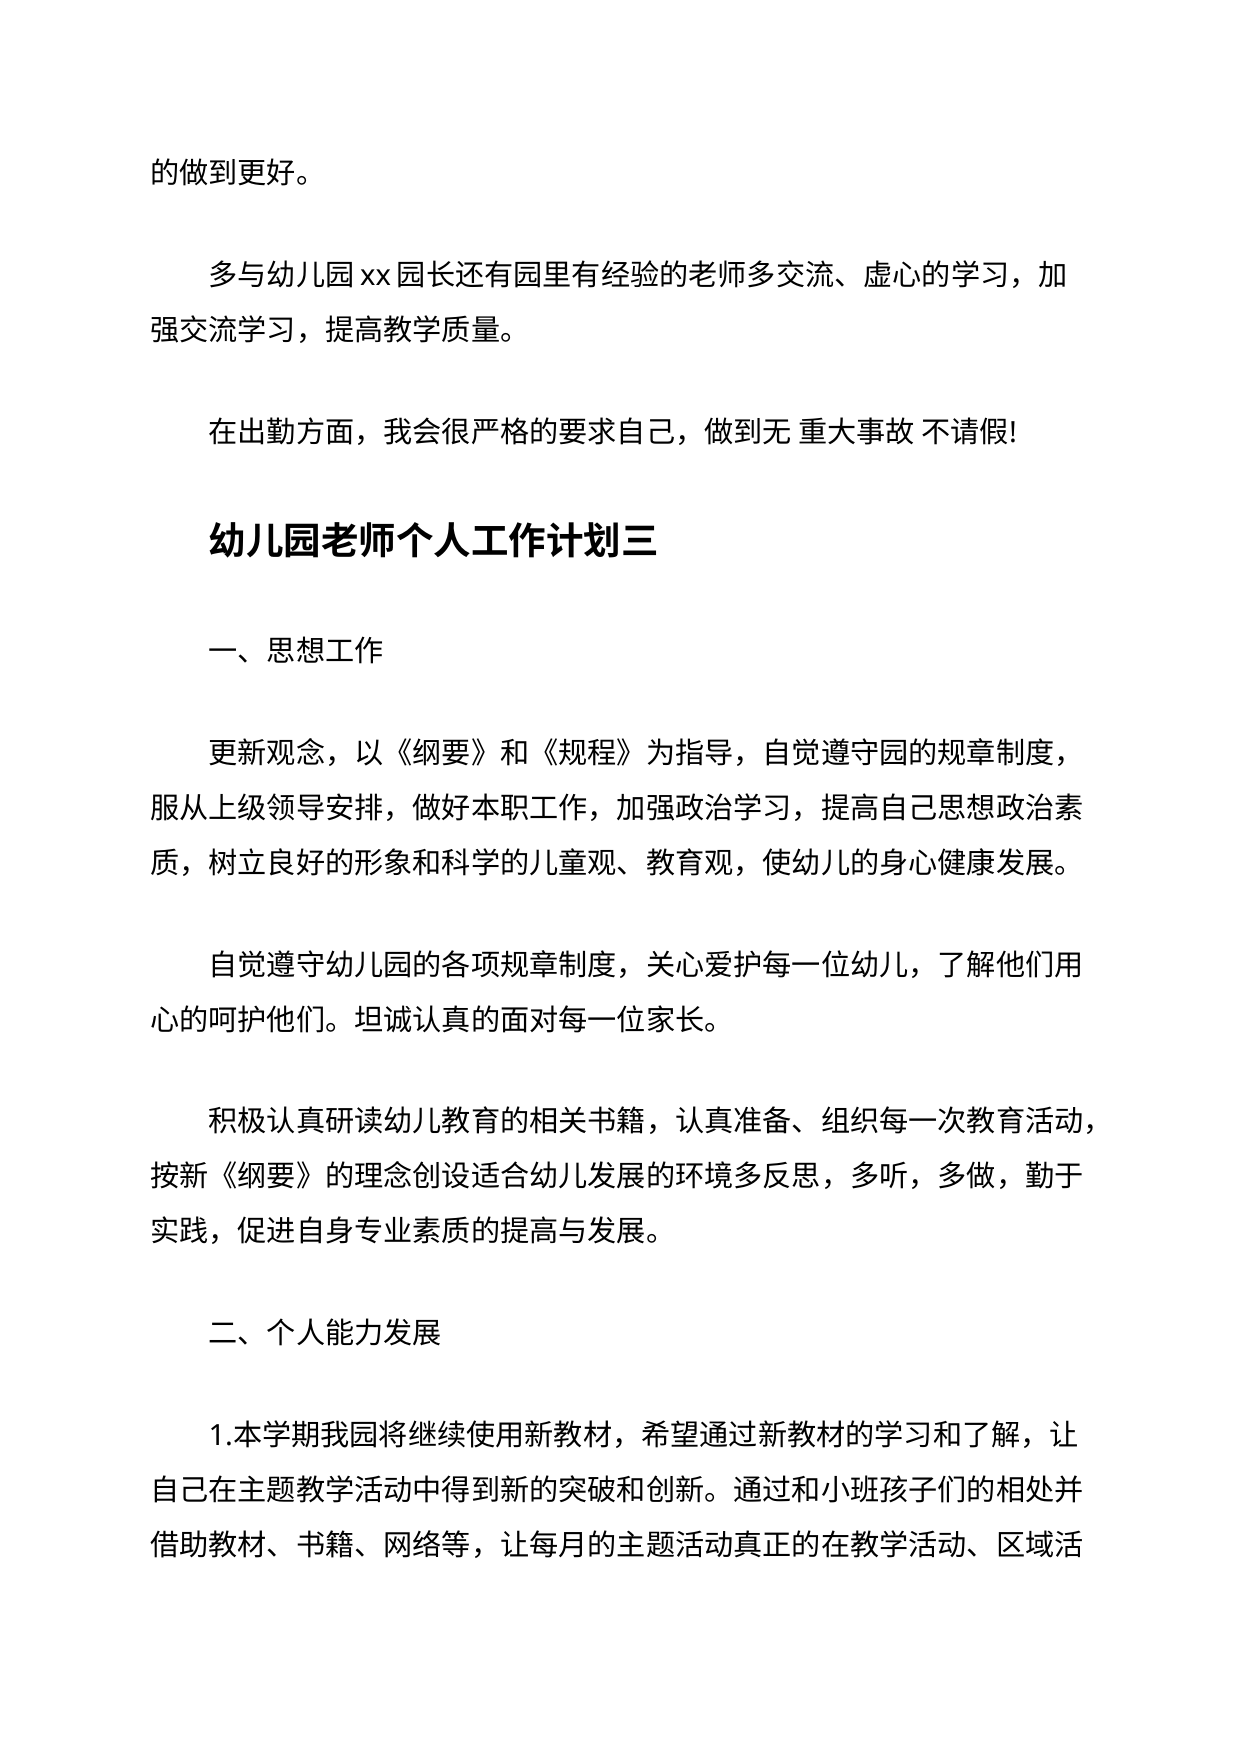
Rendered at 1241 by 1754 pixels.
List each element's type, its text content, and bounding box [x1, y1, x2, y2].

text 积极认真研读幼儿教育的相关书籍，认真准备、组织每一次教育活动，按新《纲要》的理念创设适合幼儿发展的环境多反思，多听，多做，勤于实践，促进自身专业素质的提高与发展。 [150, 1098, 1090, 1250]
text 一、思想工作 [150, 628, 1090, 670]
text 更新观念，以《纲要》和《规程》为指导，自觉遵守园的规章制度，服从上级领导安排，做好本职工作，加强政治学习，提高自己思想政治素质，树立良好的形象和科学的儿童观、教育观，使幼儿的身心健康发展。 [150, 730, 1090, 882]
text 自觉遵守幼儿园的各项规章制度，关心爱护每一位幼儿，了解他们用心的呵护他们。坦诚认真的面对每一位家长。 [150, 941, 1090, 1038]
text 多与幼儿园xx园长还有园里有经验的老师多交流、虚心的学习，加强交流学习，提高教学质量。 [150, 252, 1090, 349]
text 在出勤方面，我会很严格的要求自己，做到无 重大事故 不请假! [150, 408, 1090, 451]
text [150, 150, 1090, 192]
text 幼儿园老师个人工作计划三 [150, 511, 1090, 565]
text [150, 1411, 1090, 1563]
text 二、个人能力发展 [150, 1309, 1090, 1352]
